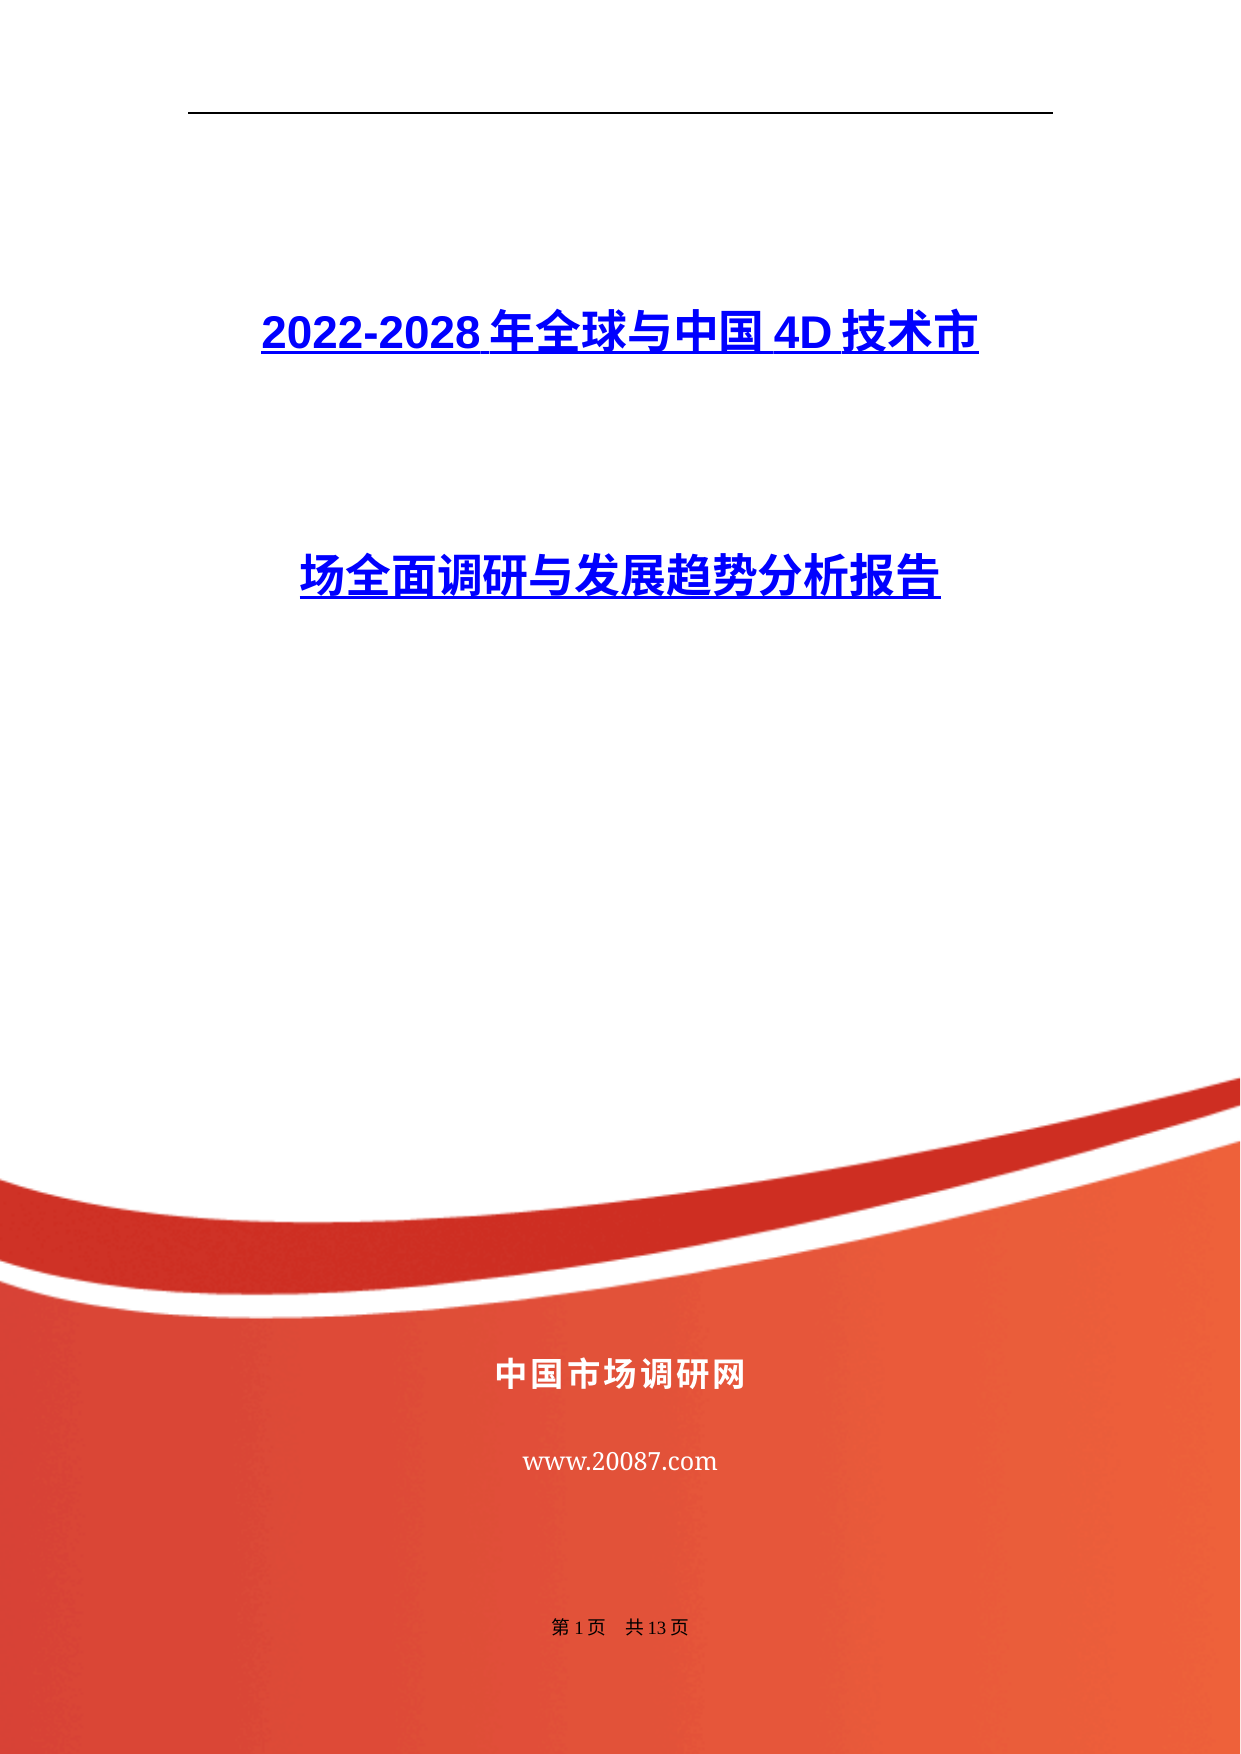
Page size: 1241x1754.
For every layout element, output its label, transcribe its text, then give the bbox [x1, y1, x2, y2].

table_header 2022-2028年全球与中国4D技术市场全面调研与发展趋势分析报告 [188, 207, 1053, 773]
subtitle 中国市场调研网 [187, 1339, 1053, 1404]
picture [0, 1006, 1241, 1754]
text www.20087.com [187, 1428, 1053, 1493]
